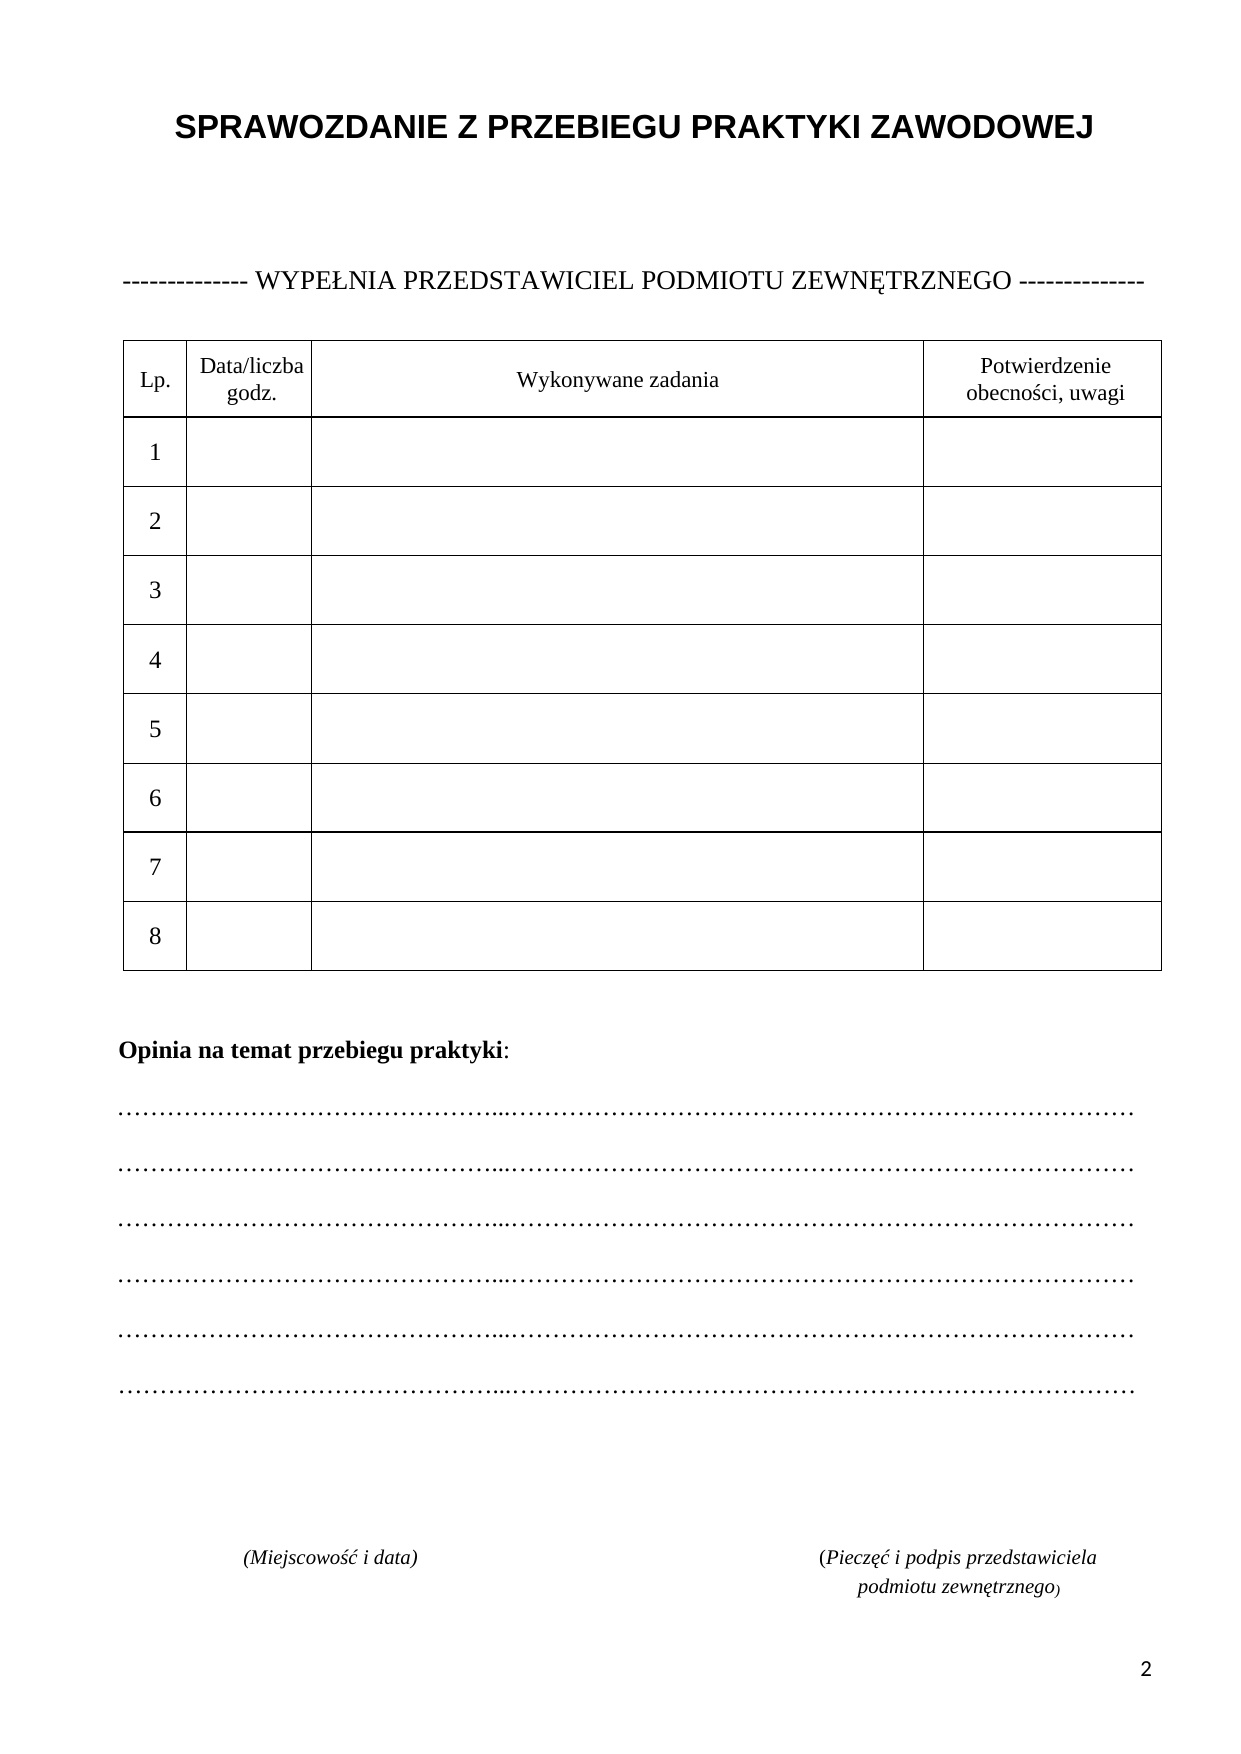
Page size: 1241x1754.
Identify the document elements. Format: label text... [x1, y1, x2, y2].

table_cell [924, 764, 1161, 831]
table_cell 7 [124, 833, 186, 901]
subtitle -------------- WYPEŁNIA PRZEDSTAWICIEL PODMIOTU ZEWNĘTRZNEGO -------------- [122, 264, 1152, 295]
subtitle SPRAWOZDANIE Z PRZEBIEGU PRAKTYKI ZAWODOWEJ [118, 107, 1151, 145]
table_cell 3 [124, 556, 186, 624]
table_cell [924, 902, 1161, 970]
table_cell [924, 625, 1161, 693]
table_cell [312, 487, 923, 555]
table_header Lp. [124, 341, 186, 416]
table_cell [187, 694, 311, 762]
table_header Wykonywane zadania [312, 341, 923, 416]
text ………………………………………...………………………………………………………………… [116, 1259, 1152, 1287]
table_cell [312, 764, 923, 831]
text Opinia na temat przebiegu praktyki: [118, 1036, 1152, 1064]
table_cell [924, 833, 1161, 901]
table_header Potwierdzenie obecności, uwagi [924, 341, 1161, 416]
table_cell 5 [124, 694, 186, 762]
text ………………………………………...………………………………………………………………… [116, 1092, 1152, 1121]
table_cell [312, 833, 923, 901]
text podmiotu zewnętrznego) [118, 1569, 1152, 1599]
table_cell 4 [124, 625, 186, 693]
table_cell [187, 902, 311, 970]
table_cell [312, 418, 923, 486]
table_cell [312, 625, 923, 693]
table_cell [312, 902, 923, 970]
table_cell [187, 833, 311, 901]
table_cell [187, 625, 311, 693]
table_cell [924, 418, 1161, 486]
text ………………………………………...………………………………………………………………… ………………………………………...………………………………………………………………… [116, 1314, 1152, 1399]
table_cell [187, 764, 311, 831]
text ………………………………………...………………………………………………………………… [116, 1203, 1152, 1232]
table_cell [924, 556, 1161, 624]
table_cell [187, 418, 311, 486]
table_cell [312, 556, 923, 624]
table_cell [924, 487, 1161, 555]
table_cell 6 [124, 764, 186, 831]
table_cell [187, 556, 311, 624]
table_cell [312, 694, 923, 762]
text ………………………………………...………………………………………………………………… [116, 1148, 1152, 1177]
table_cell 8 [124, 902, 186, 970]
table_cell 2 [124, 487, 186, 555]
table_cell [187, 487, 311, 555]
table_header Data/liczba godz. [187, 341, 311, 416]
text (Miejscowość i data) (Pieczęć i podpis przedstawiciela [118, 1545, 1152, 1569]
table_cell 1 [124, 418, 186, 486]
table_cell [924, 694, 1161, 762]
